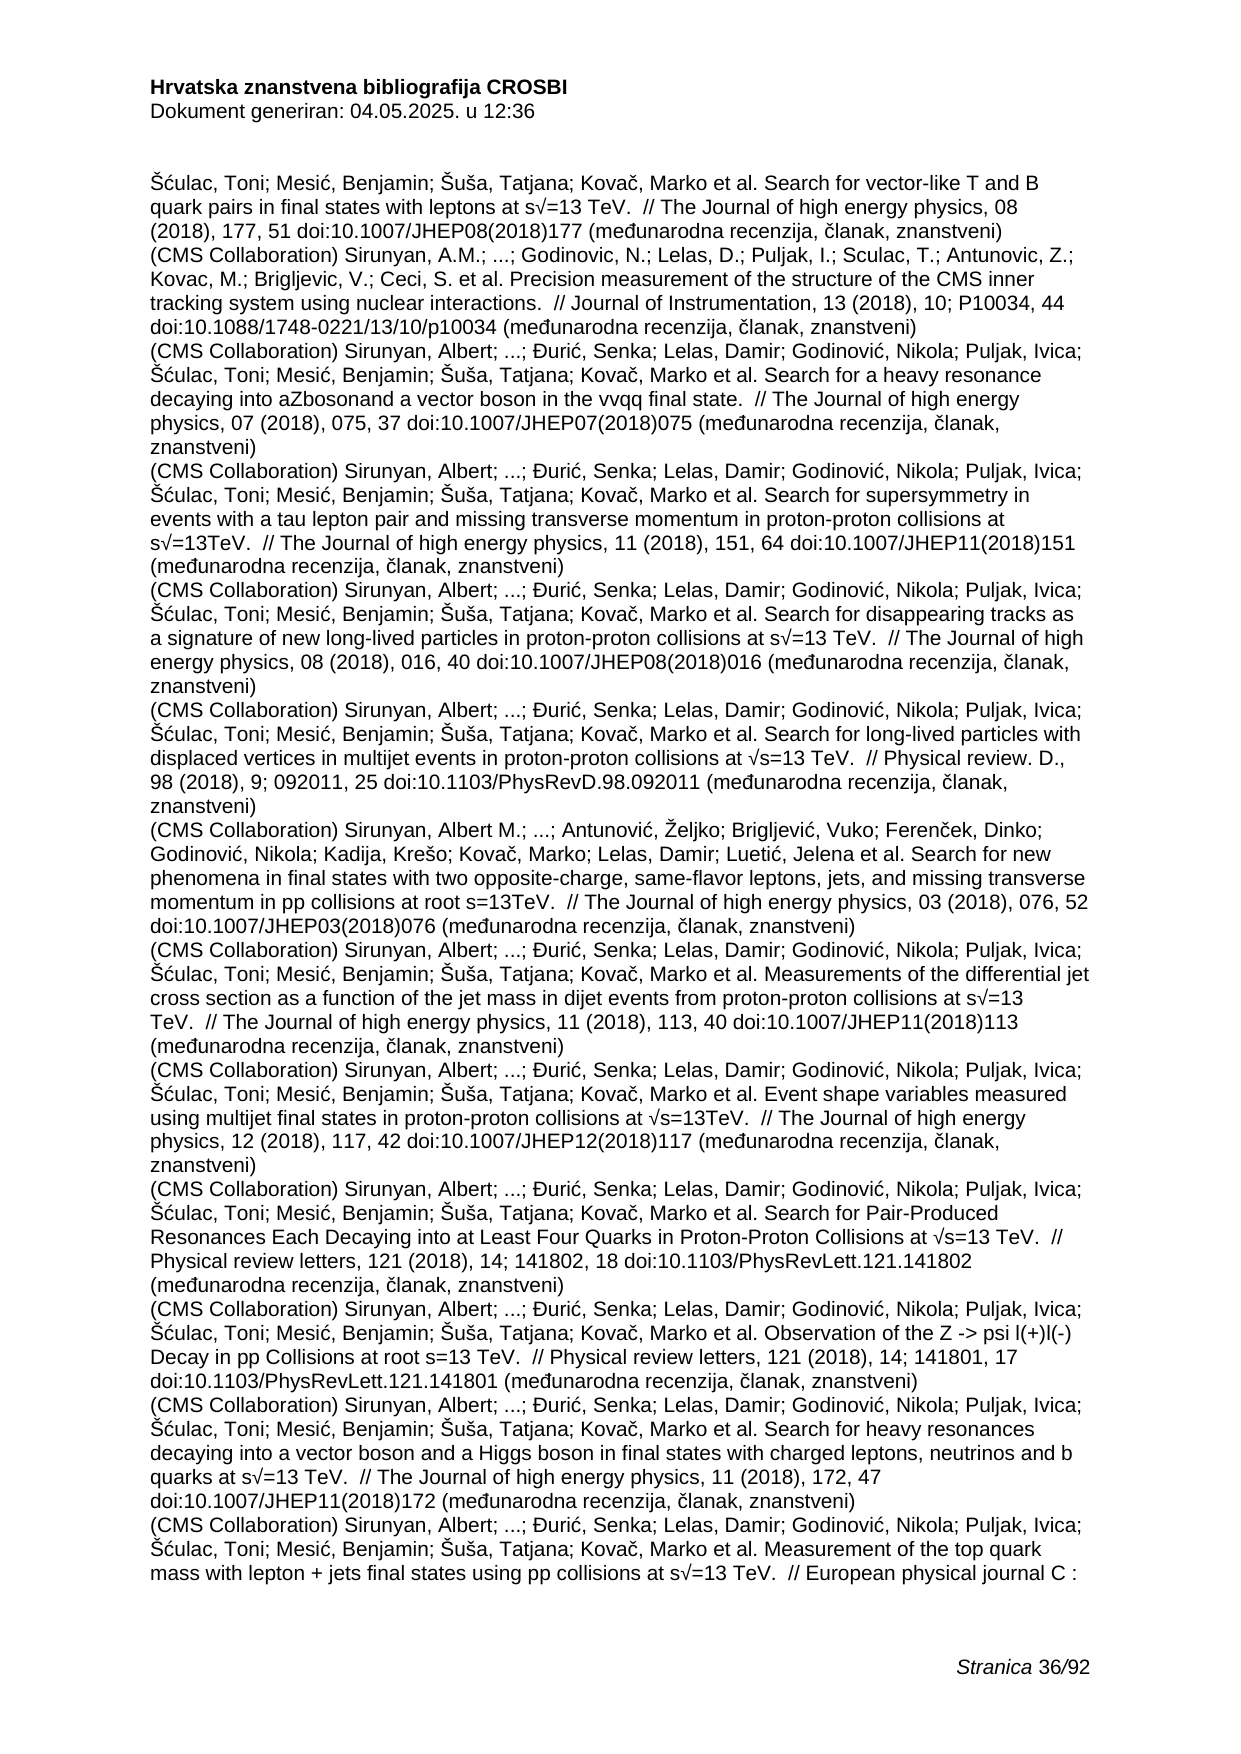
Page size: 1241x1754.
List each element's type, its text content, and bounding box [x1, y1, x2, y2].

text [150, 1513, 1090, 1584]
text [150, 171, 1090, 243]
text (CMS Collaboration) Sirunyan, Albert M.; ...; Antunović, Željko; Brigljević, Vuko; Ferenček, Dinko; Godinović, Nikola; Kadija, Krešo; Kovač, Marko; Lelas, Damir; Luetić, Jelena et al. [150, 818, 1090, 938]
text (CMS Collaboration) Sirunyan, A.M.; ...; Godinovic, N.; Lelas, D.; Puljak, I.; Sculac, T.; Antunovic, Z.; Kovac, M.; Brigljevic, V.; Ceci, S. et al. [150, 243, 1090, 339]
